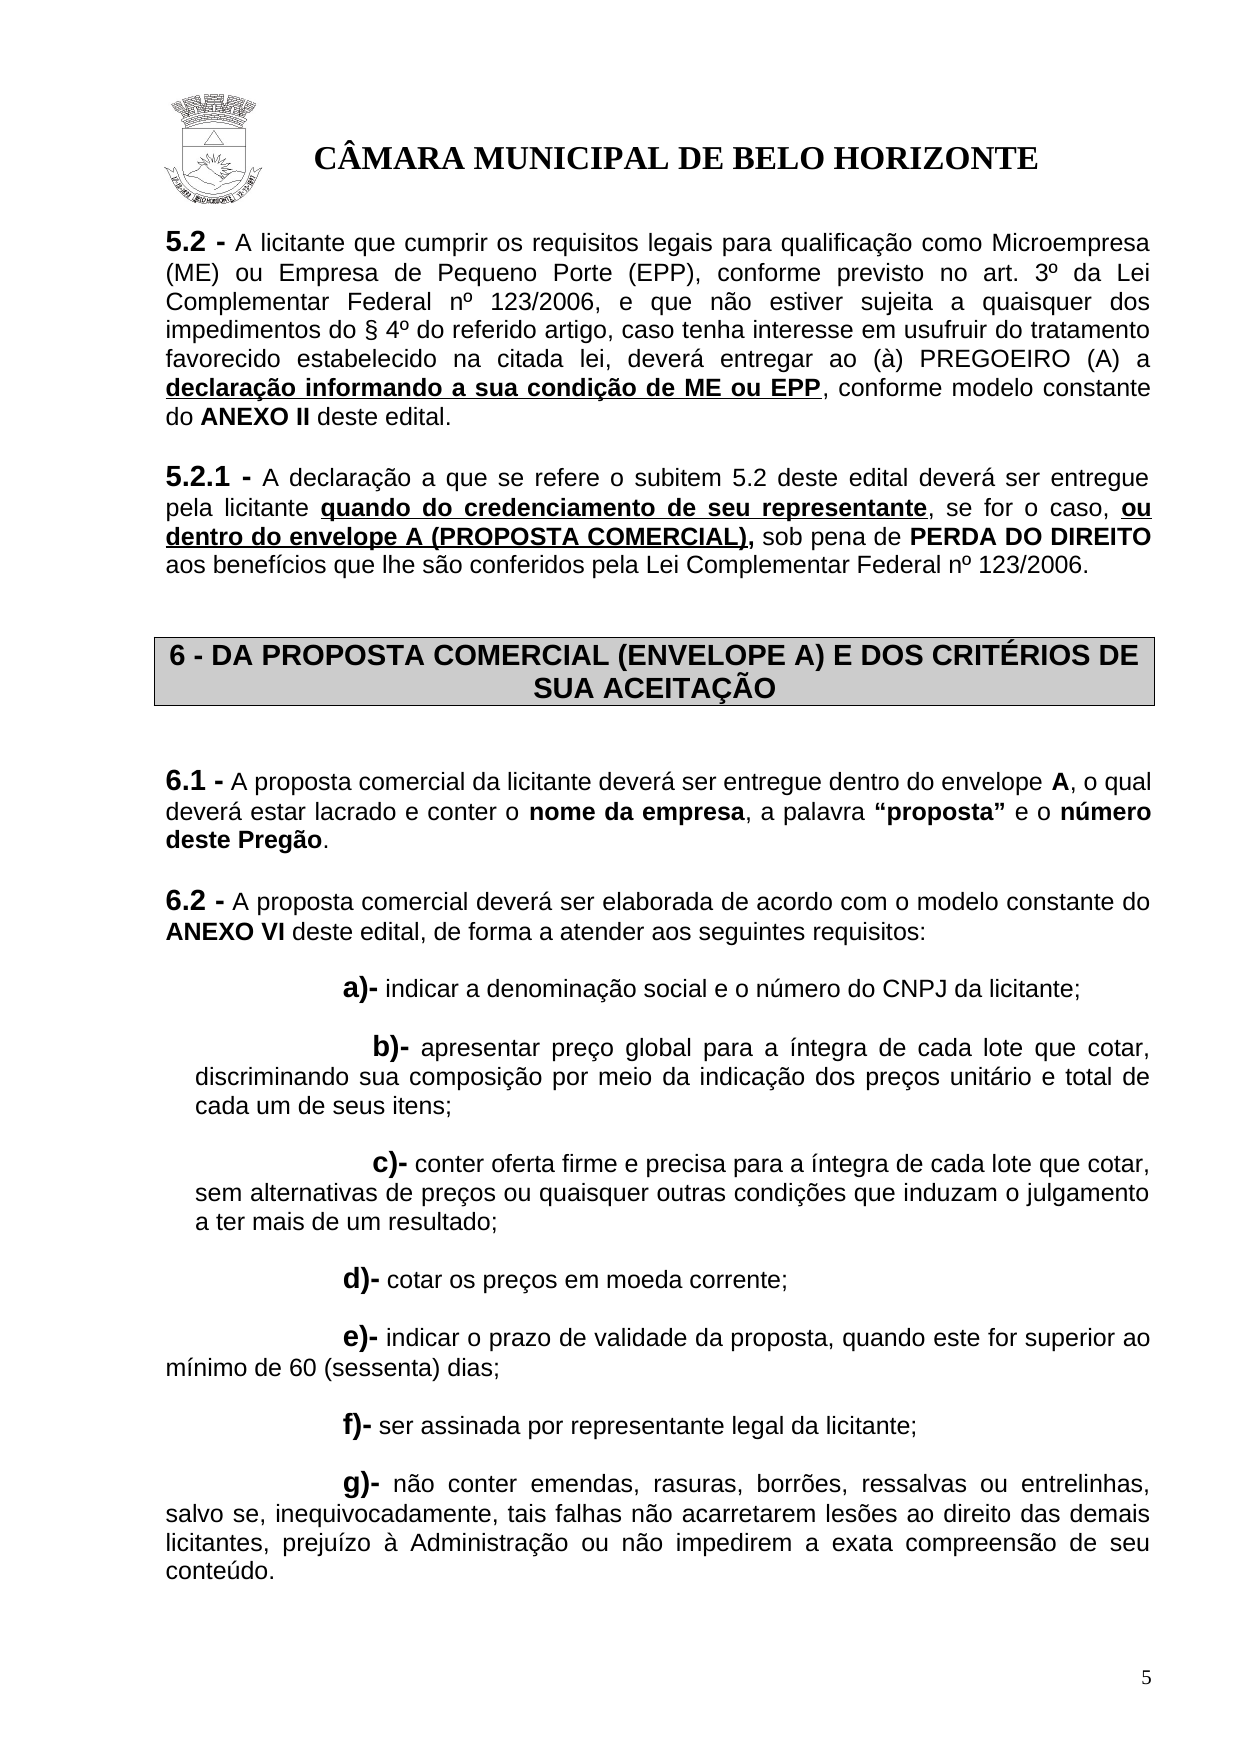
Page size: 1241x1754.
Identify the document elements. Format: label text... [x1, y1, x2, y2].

text f)- ser assinada por representante legal da licitante; [165, 1407, 1152, 1440]
text a)- indicar a denominação social e o número do CNPJ da licitante; [165, 970, 1152, 1004]
text e)- indicar o prazo de validade da proposta, quando este for superior ao mínimo de 60 (sessenta) dias; [165, 1319, 1152, 1382]
text 6.2 - A proposta comercial deverá ser elaborada de acordo com o modelo constante do ANEXO VI deste edital, de forma a atender aos seguintes requisitos: [165, 883, 1152, 945]
table_header 6 - DA PROPOSTA COMERCIAL (ENVELOPE A) E DOS CRITÉRIOS DE SUA ACEITAÇÃO [155, 638, 1154, 705]
text 6.1 - A proposta comercial da licitante deverá ser entregue dentro do envelope A, o qual deverá estar lacrado e conter o nome da empresa, a palavra “proposta” e o número deste Pregão. [165, 763, 1152, 854]
text 5.2 - A licitante que cumprir os requisitos legais para qualificação como Microempresa (ME) ou Empresa de Pequeno Porte (EPP), conforme previsto no art. 3º da Lei Complementar Federal nº 123/2006, e que não estiver sujeita a quaisquer dos impedimentos do § 4º do referido artigo, caso tenha interesse em usufruir do tratamento favorecido estabelecido na citada lei, deverá entregar ao (à) PREGOEIRO (A) a declaração informando a sua condição de ME ou EPP, conforme modelo constante do ANEXO II deste edital. [165, 224, 1152, 431]
text 5.2.1 - A declaração a que se refere o subitem 5.2 deste edital deverá ser entregue pela licitante quando do credenciamento de seu representante, se for o caso, ou dentro do envelope A (PROPOSTA COMERCIAL), sob pena de PERDA DO DIREITO aos benefícios que lhe são conferidos pela Lei Complementar Federal nº 123/2006. [165, 459, 1152, 579]
text c)- conter oferta firme e precisa para a íntegra de cada lote que cotar, sem alternativas de preços ou quaisquer outras condições que induzam o julgamento a ter mais de um resultado; [195, 1145, 1152, 1236]
text d)- cotar os preços em moeda corrente; [165, 1261, 1152, 1294]
text b)- apresentar preço global para a íntegra de cada lote que cotar, discriminando sua composição por meio da indicação dos preços unitário e total de cada um de seus itens; [195, 1029, 1152, 1120]
text g)- não conter emendas, rasuras, borrões, ressalvas ou entrelinhas, salvo se, inequivocadamente, tais falhas não acarretarem lesões ao direito das demais licitantes, prejuízo à Administração ou não impedirem a exata compreensão de seu conteúdo. [165, 1465, 1152, 1585]
